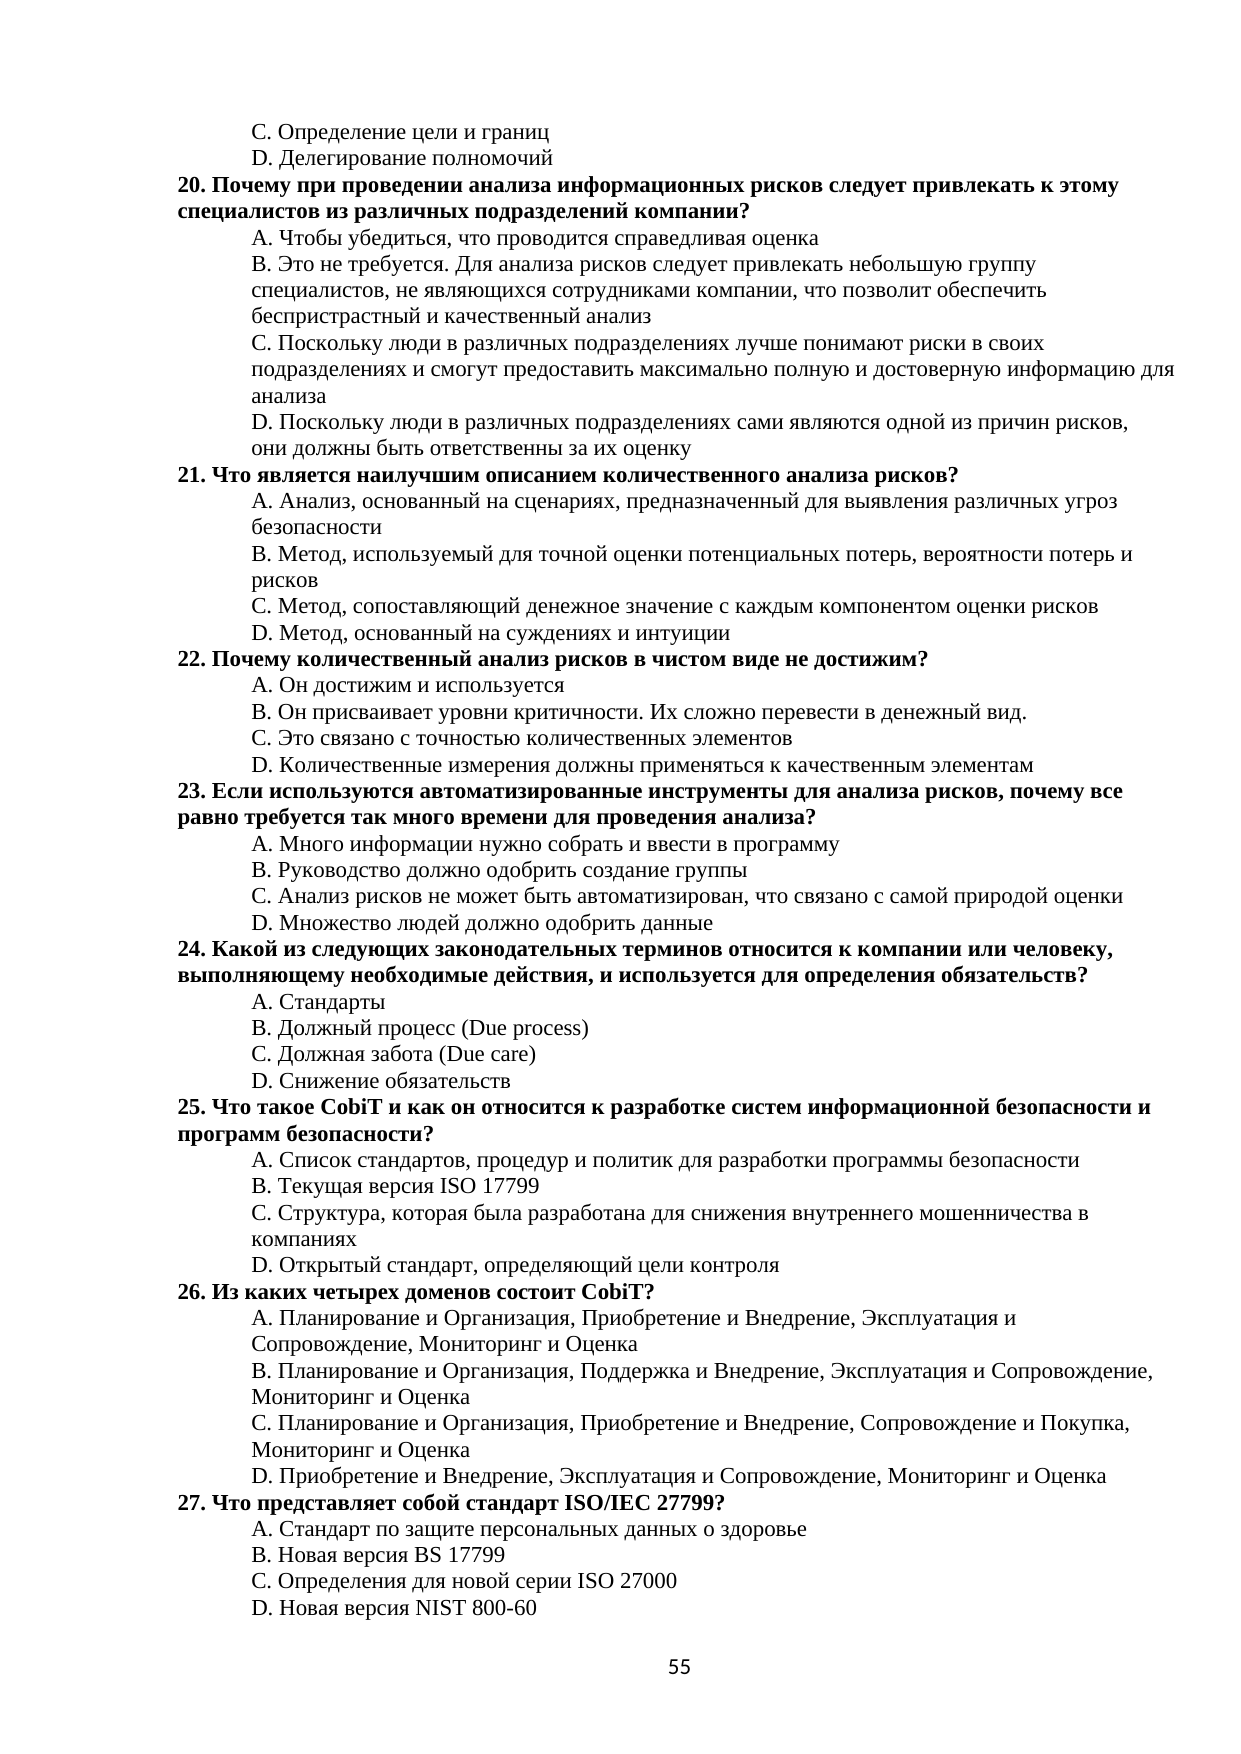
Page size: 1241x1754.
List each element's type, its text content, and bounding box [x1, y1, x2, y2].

text C. Это связано с точностью количественных элементов [251, 724, 1181, 751]
text A. Он достижим и используется [251, 672, 1181, 698]
text B. Метод, используемый для точной оценки потенциальных потерь, вероятности потерь и рисков [251, 540, 1181, 592]
text A. Стандарт по защите персональных данных о здоровье [251, 1515, 1181, 1541]
text A. Планирование и Организация, Приобретение и Внедрение, Эксплуатация и Сопровождение, Мониторинг и Оценка [251, 1304, 1181, 1357]
text 25. Что такое CobiT и как он относится к разработке систем информационной безопасности и программ безопасности? [177, 1093, 1181, 1146]
text 21. Что является наилучшим описанием количественного анализа рисков? [177, 461, 1181, 487]
text D. Снижение обязательств [251, 1067, 1181, 1093]
text D. Приобретение и Внедрение, Эксплуатация и Сопровождение, Мониторинг и Оценка [251, 1462, 1181, 1488]
text A. Много информации нужно собрать и ввести в программу [251, 830, 1181, 856]
text они должны быть ответственны за их оценку [251, 434, 1181, 461]
text B. Новая версия BS 17799 [251, 1541, 1181, 1568]
text 24. Какой из следующих законодательных терминов относится к компании или человеку, выполняющему необходимые действия, и используется для определения обязательств? [177, 935, 1181, 988]
text D. Делегирование полномочий [251, 144, 1181, 171]
text D. Метод, основанный на суждениях и интуиции [251, 619, 1181, 645]
text A. Стандарты [251, 988, 1181, 1014]
text 23. Если используются автоматизированные инструменты для анализа рисков, почему все равно требуется так много времени для проведения анализа? [177, 777, 1181, 830]
text D. Множество людей должно одобрить данные [251, 909, 1181, 935]
text C. Метод, сопоставляющий денежное значение с каждым компонентом оценки рисков [251, 592, 1181, 619]
text A. Чтобы убедиться, что проводится справедливая оценка [251, 223, 1181, 250]
text C. Должная забота (Due care) [251, 1041, 1181, 1067]
text D. Количественные измерения должны применяться к качественным элементам [251, 751, 1181, 777]
text 20. Почему при проведении анализа информационных рисков следует привлекать к этому специалистов из различных подразделений компании? [177, 171, 1181, 223]
text D. Поскольку люди в различных подразделениях сами являются одной из причин рисков, [251, 408, 1181, 434]
text безопасности [251, 513, 1181, 540]
text 27. Что представляет собой стандарт ISO/IEC 27799? [177, 1488, 1181, 1515]
text D. Открытый стандарт, определяющий цели контроля [251, 1251, 1181, 1278]
text 22. Почему количественный анализ рисков в чистом виде не достижим? [177, 645, 1181, 672]
text C. Анализ рисков не может быть автоматизирован, что связано с самой природой оценки [251, 882, 1181, 909]
text B. Должный процесс (Due process) [251, 1014, 1181, 1041]
text C. Структура, которая была разработана для снижения внутреннего мошенничества в компаниях [251, 1199, 1181, 1251]
text C. Определение цели и границ [251, 118, 1181, 144]
text A. Анализ, основанный на сценариях, предназначенный для выявления различных угроз [251, 487, 1181, 513]
text B. Планирование и Организация, Поддержка и Внедрение, Эксплуатация и Сопровождение, Мониторинг и Оценка [251, 1357, 1181, 1409]
text D. Новая версия NIST 800-60 [251, 1594, 1181, 1620]
text B. Текущая версия ISO 17799 [251, 1172, 1181, 1199]
text C. Определения для новой серии ISO 27000 [251, 1568, 1181, 1594]
text B. Он присваивает уровни критичности. Их сложно перевести в денежный вид. [251, 698, 1181, 724]
text C. Поскольку люди в различных подразделениях лучше понимают риски в своих подразделениях и смогут предоставить максимально полную и достоверную информацию для анализа [251, 329, 1181, 408]
text A. Список стандартов, процедур и политик для разработки программы безопасности [251, 1146, 1181, 1172]
text B. Это не требуется. Для анализа рисков следует привлекать небольшую группу специалистов, не являющихся сотрудниками компании, что позволит обеспечить беспристрастный и качественный анализ [251, 250, 1181, 329]
text 26. Из каких четырех доменов состоит CobiT? [177, 1278, 1181, 1304]
text C. Планирование и Организация, Приобретение и Внедрение, Сопровождение и Покупка, Мониторинг и Оценка [251, 1409, 1181, 1462]
text B. Руководство должно одобрить создание группы [251, 856, 1181, 882]
